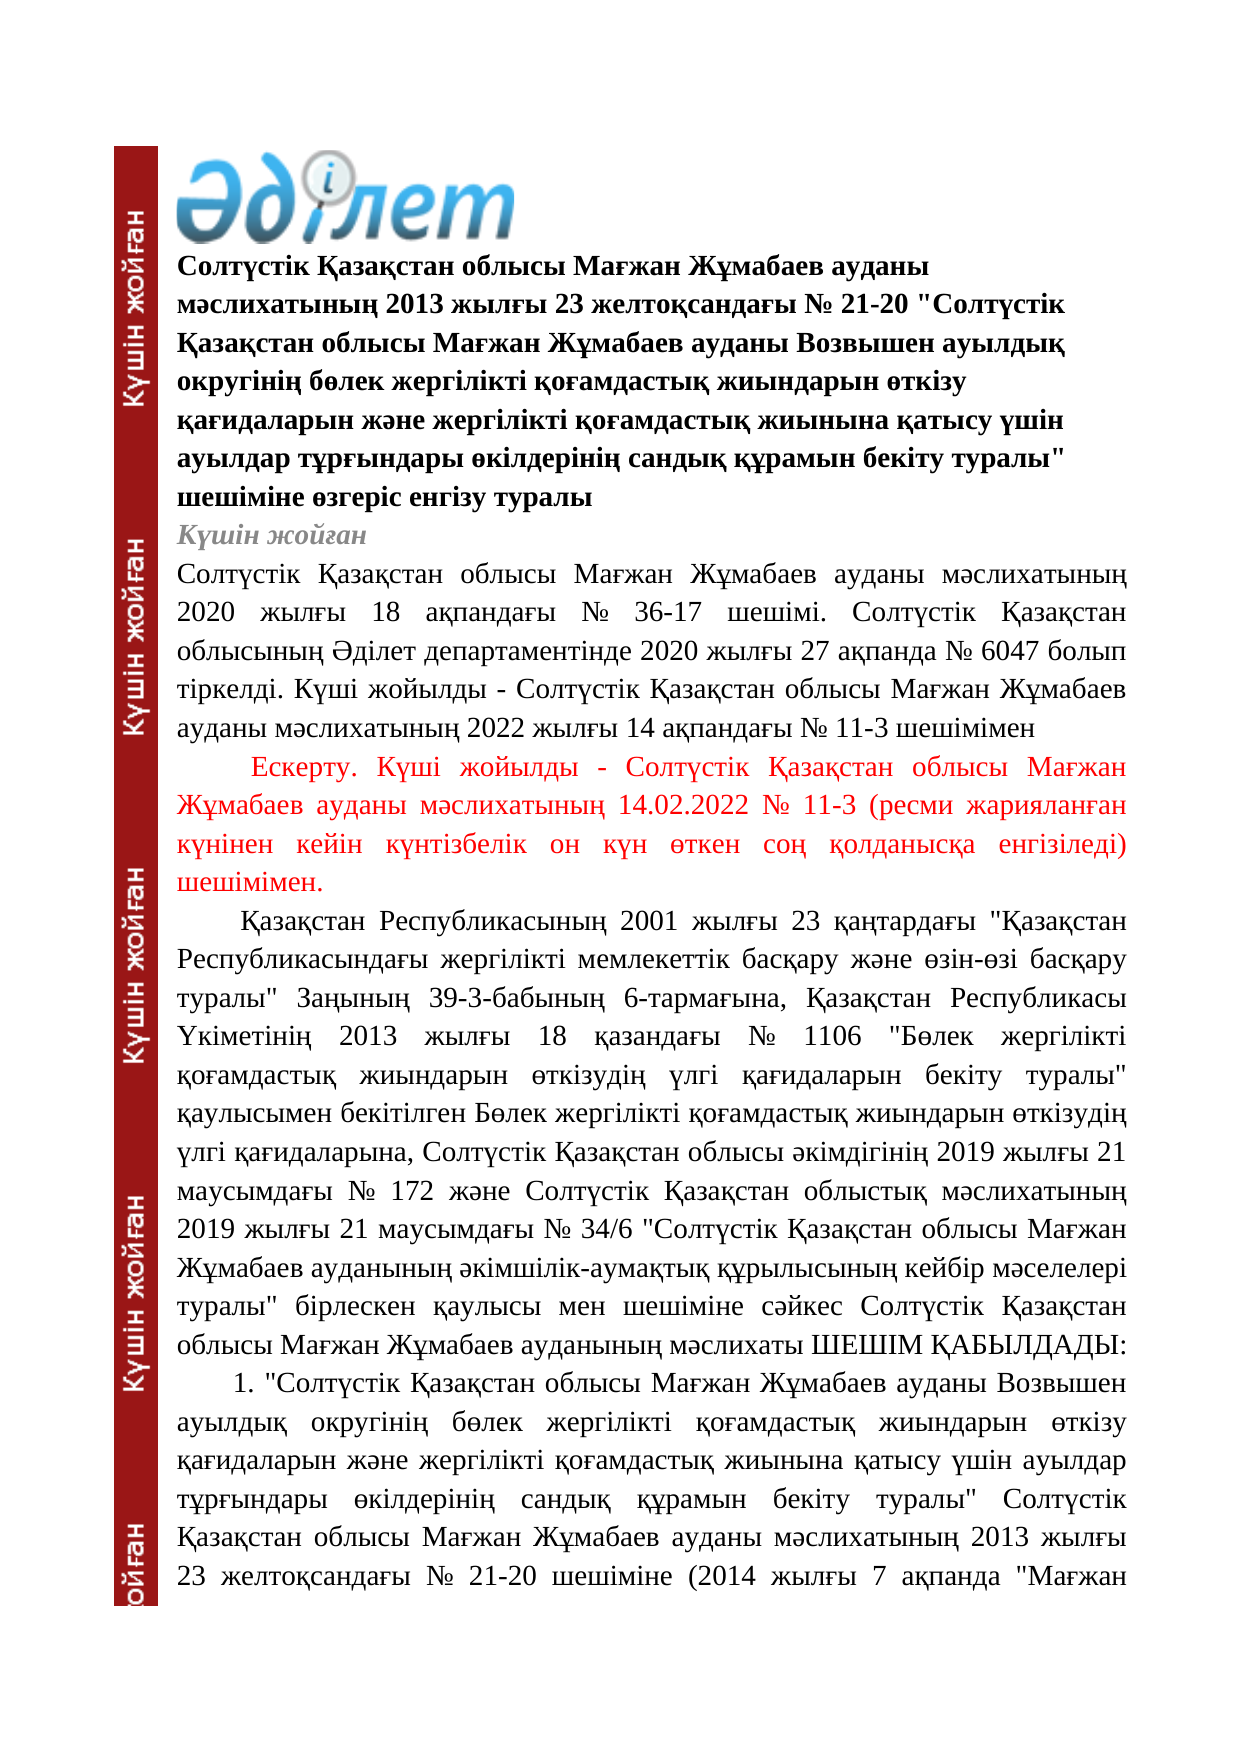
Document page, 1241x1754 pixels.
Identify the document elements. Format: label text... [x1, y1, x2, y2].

text Күшін жойған [112, 517, 1128, 551]
text Қазақстан Республикасының 2001 жылғы 23 қаңтардағы "Қазақстан Республикасындағы жергілікті мемлекеттік басқару және өзін-өзі басқару туралы" Заңының 39-3-бабының 6-тармағына, Қазақстан Республикасы Үкіметінің 2013 жылғы 18 қазандағы № 1106 "Бөлек жергілікті қоғамдастық жиындарын өткізудің үлгі қағидаларын бекіту туралы" қаулысымен бекітілген Бөлек жергілікті қоғамдастық жиындарын өткізудің үлгі қағидаларына, Солтүстік Қазақстан облысы әкімдігінің 2019 жылғы 21 маусымдағы № 172 және Солтүстік Қазақстан облыстық мәслихатының 2019 жылғы 21 маусымдағы № 34/6 "Солтүстік Қазақстан облысы Мағжан Жұмабаев ауданының әкімшілік-аумақтық құрылысының кейбір мәселелері туралы" бірлескен қаулысы мен шешіміне сәйкес Солтүстік Қазақстан облысы Мағжан Жұмабаев ауданының мәслихаты ШЕШІМ ҚАБЫЛДАДЫ: [112, 903, 1128, 1360]
picture [114, 512, 158, 517]
picture [114, 744, 158, 749]
picture [114, 1360, 158, 1365]
text Ескерту. Күші жойылды - Солтүстік Қазақстан облысы Мағжан Жұмабаев ауданы мәслихатының 14.02.2022 № 11-3 (ресми жарияланған күнінен кейін күнтізбелік он күн өткен соң қолданысқа енгізіледі) шешімімен. [112, 749, 1128, 898]
text Солтүстік Қазақстан облысы Мағжан Жұмабаев ауданы мәслихатының 2020 жылғы 18 ақпандағы № 36-17 шешімі. Солтүстік Қазақстан облысының Әділет департаментінде 2020 жылғы 27 ақпанда № 6047 болып тіркелді. Күші жойылды - Солтүстік Қазақстан облысы Мағжан Жұмабаев ауданы мәслихатының 2022 жылғы 14 ақпандағы № 11-3 шешімімен [112, 556, 1128, 744]
picture [176, 150, 515, 244]
picture [114, 898, 158, 903]
text Солтүстік Қазақстан облысы Мағжан Жұмабаев ауданы мәслихатының 2013 жылғы 23 желтоқсандағы № 21-20 "Солтүстік Қазақстан облысы Мағжан Жұмабаев ауданы Возвышен ауылдық округінің бөлек жергілікті қоғамдастық жиындарын өткізу қағидаларын және жергілікті қоғамдастық жиынына қатысу үшін ауылдар тұрғындары өкілдерінің сандық құрамын бекіту туралы" шешіміне өзгеріс енгізу туралы [112, 248, 1128, 512]
picture [114, 551, 158, 556]
picture [114, 146, 158, 248]
picture [114, 1592, 158, 1606]
